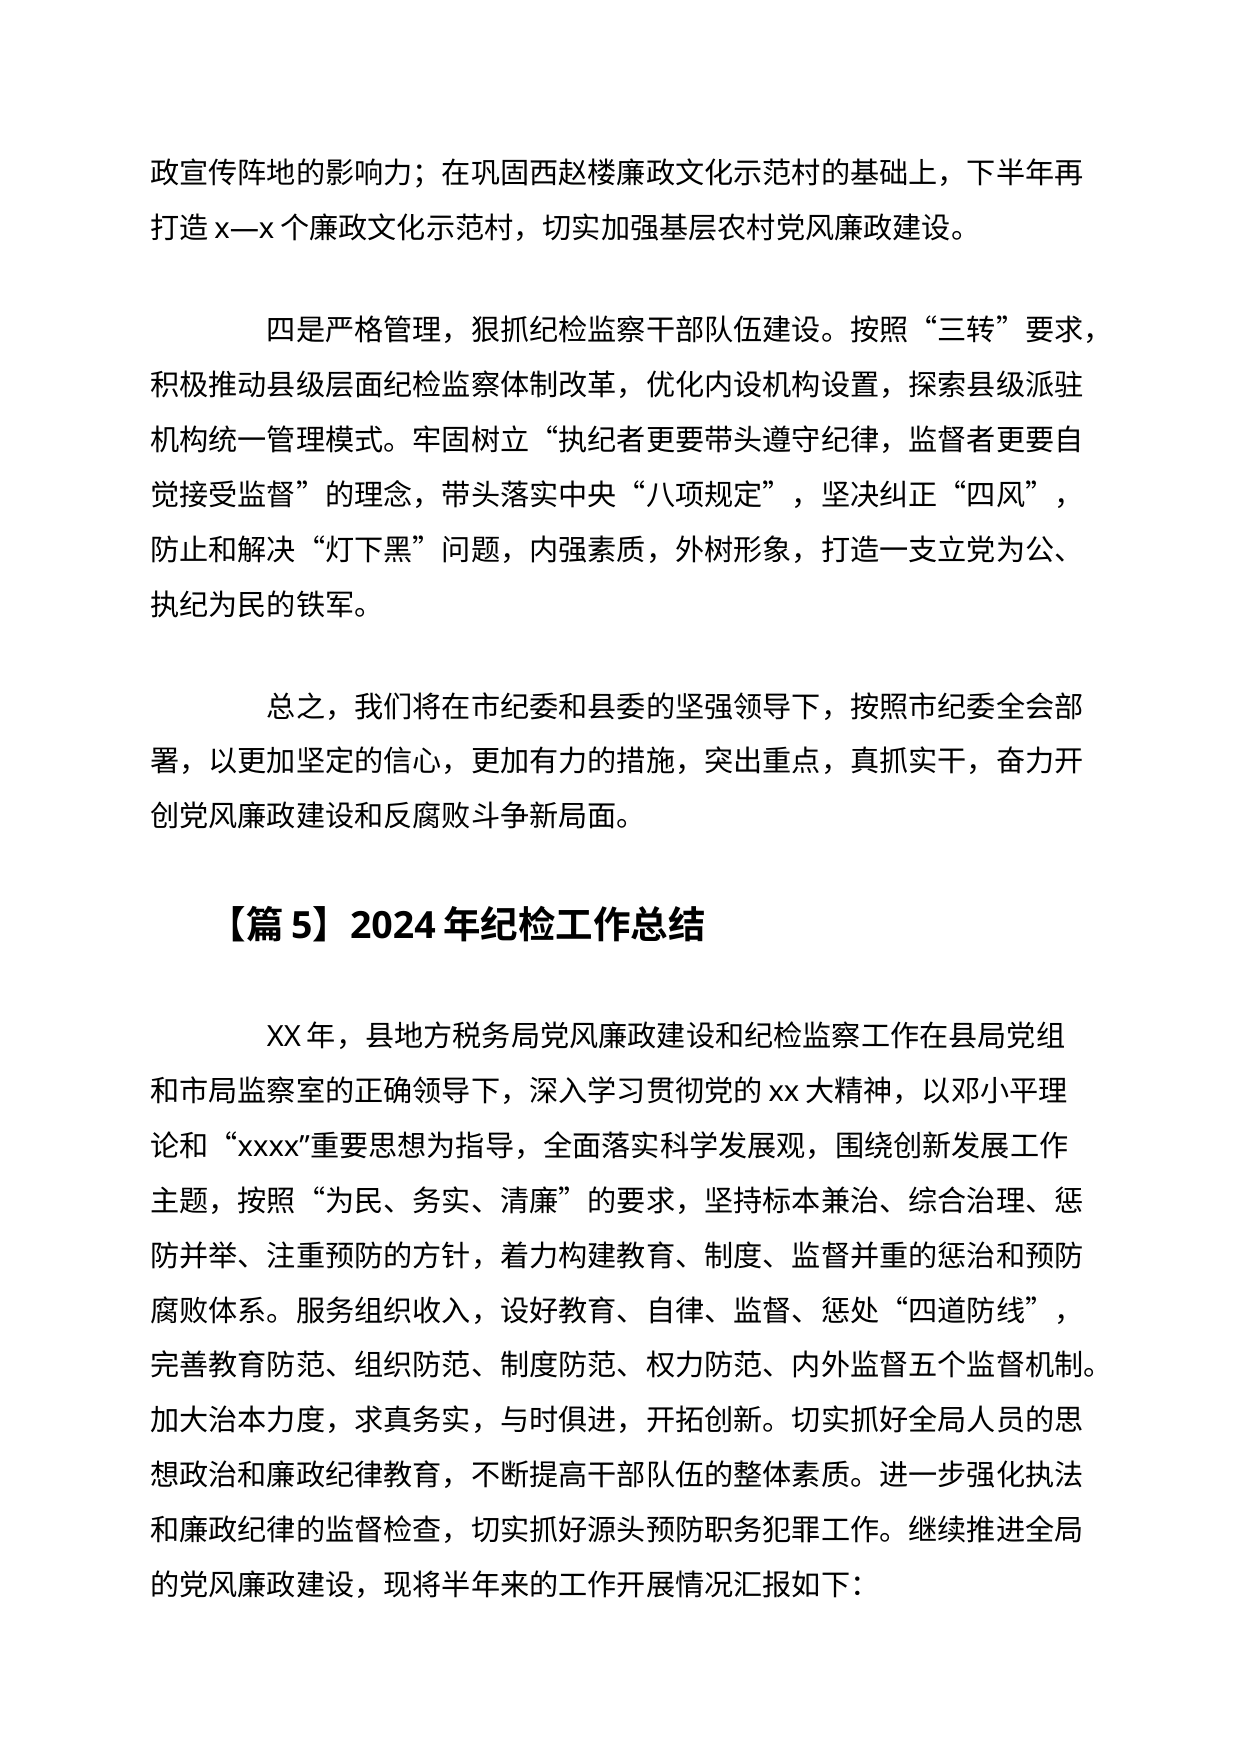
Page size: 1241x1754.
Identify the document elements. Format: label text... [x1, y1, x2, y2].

text XX年，县地方税务局党风廉政建设和纪检监察工作在县局党组和市局监察室的正确领导下，深入学习贯彻党的xx大精神，以邓小平理论和“xxxx”重要思想为指导，全面落实科学发展观，围绕创新发展工作主题，按照“为民、务实、清廉”的要求，坚持标本兼治、综合治理、惩防并举、注重预防的方针，着力构建教育、制度、监督并重的惩治和预防腐败体系。服务组织收入，设好教育、自律、监督、惩处“四道防线”，完善教育防范、组织防范、制度防范、权力防范、内外监督五个监督机制。加大治本力度，求真务实，与时俱进，开拓创新。切实抓好全局人员的思想政治和廉政纪律教育，不断提高干部队伍的整体素质。进一步强化执法和廉政纪律的监督检查，切实抓好源头预防职务犯罪工作。继续推进全局的党风廉政建设，现将半年来的工作开展情况汇报如下： [150, 1012, 1090, 1604]
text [150, 150, 1090, 247]
text 【篇5】2024年纪检工作总结 [150, 895, 1090, 949]
text 四是严格管理，狠抓纪检监察干部队伍建设。按照“三转”要求，积极推动县级层面纪检监察体制改革，优化内设机构设置，探索县级派驻机构统一管理模式。牢固树立“执纪者更要带头遵守纪律，监督者更要自觉接受监督”的理念，带头落实中央“八项规定”，坚决纠正“四风”，防止和解决“灯下黑”问题，内强素质，外树形象，打造一支立党为公、执纪为民的铁军。 [150, 307, 1090, 624]
text 总之，我们将在市纪委和县委的坚强领导下，按照市纪委全会部署，以更加坚定的信心，更加有力的措施，突出重点，真抓实干，奋力开创党风廉政建设和反腐败斗争新局面。 [150, 683, 1090, 835]
